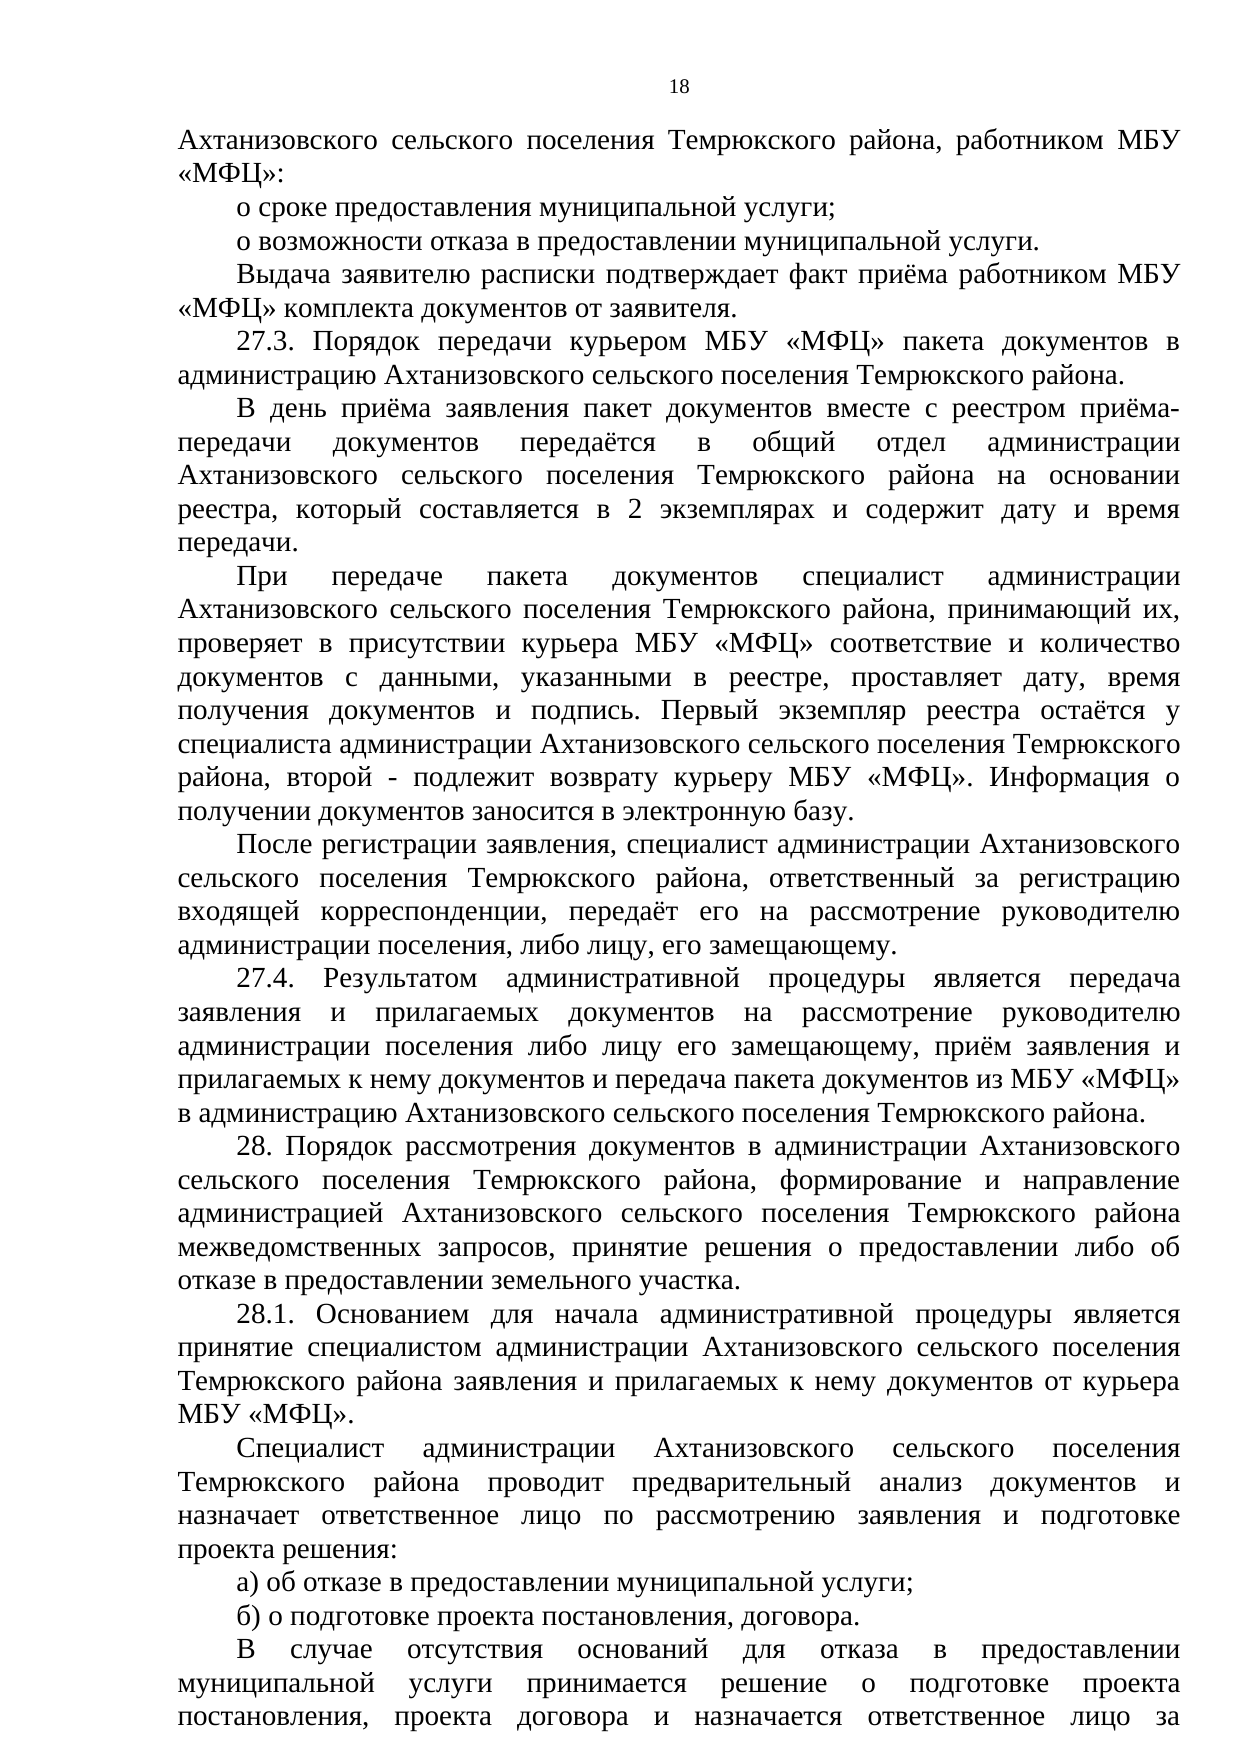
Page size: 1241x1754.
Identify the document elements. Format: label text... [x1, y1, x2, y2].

text 28.1. Основанием для начала административной процедуры является принятие специалистом администрации Ахтанизовского сельского поселения Темрюкского района заявления и прилагаемых к нему документов от курьера МБУ «МФЦ». [177, 1296, 1181, 1430]
text б) о подготовке проекта постановления, договора. [177, 1598, 1181, 1631]
text Специалист администрации Ахтанизовского сельского поселения Темрюкского района проводит предварительный анализ документов и назначает ответственное лицо по рассмотрению заявления и подготовке проекта решения: [177, 1430, 1181, 1564]
text Выдача заявителю расписки подтверждает факт приёма работником МБУ «МФЦ» комплекта документов от заявителя. [177, 256, 1181, 323]
text о сроке предоставления муниципальной услуги; [177, 189, 1181, 223]
text 28. Порядок рассмотрения документов в администрации Ахтанизовского сельского поселения Темрюкского района, формирование и направление администрацией Ахтанизовского сельского поселения Темрюкского района межведомственных запросов, принятие решения о предоставлении либо об отказе в предоставлении земельного участка. [177, 1128, 1181, 1296]
text 27.4. Результатом административной процедуры является передача заявления и прилагаемых документов на рассмотрение руководителю администрации поселения либо лицу его замещающему, приём заявления и прилагаемых к нему документов и передача пакета документов из МБУ «МФЦ» в администрацию Ахтанизовского сельского поселения Темрюкского района. [177, 961, 1181, 1128]
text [177, 122, 1181, 189]
text а) об отказе в предоставлении муниципальной услуги; [177, 1564, 1181, 1598]
text В день приёма заявления пакет документов вместе с реестром приёма-передачи документов передаётся в общий отдел администрации Ахтанизовского сельского поселения Темрюкского района на основании реестра, который составляется в 2 экземплярах и содержит дату и время передачи. [177, 390, 1181, 558]
text о возможности отказа в предоставлении муниципальной услуги. [177, 223, 1181, 256]
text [177, 1631, 1181, 1732]
text 27.3. Порядок передачи курьером МБУ «МФЦ» пакета документов в администрацию Ахтанизовского сельского поселения Темрюкского района. [177, 323, 1181, 390]
text При передаче пакета документов специалист администрации Ахтанизовского сельского поселения Темрюкского района, принимающий их, проверяет в присутствии курьера МБУ «МФЦ» соответствие и количество документов с данными, указанными в реестре, проставляет дату, время получения документов и подпись. Первый экземпляр реестра остаётся у специалиста администрации Ахтанизовского сельского поселения Темрюкского района, второй - подлежит возврату курьеру МБУ «МФЦ». Информация о получении документов заносится в электронную базу. [177, 558, 1181, 826]
text После регистрации заявления, специалист администрации Ахтанизовского сельского поселения Темрюкского района, ответственный за регистрацию входящей корреспонденции, передаёт его на рассмотрение руководителю администрации поселения, либо лицу, его замещающему. [177, 826, 1181, 961]
